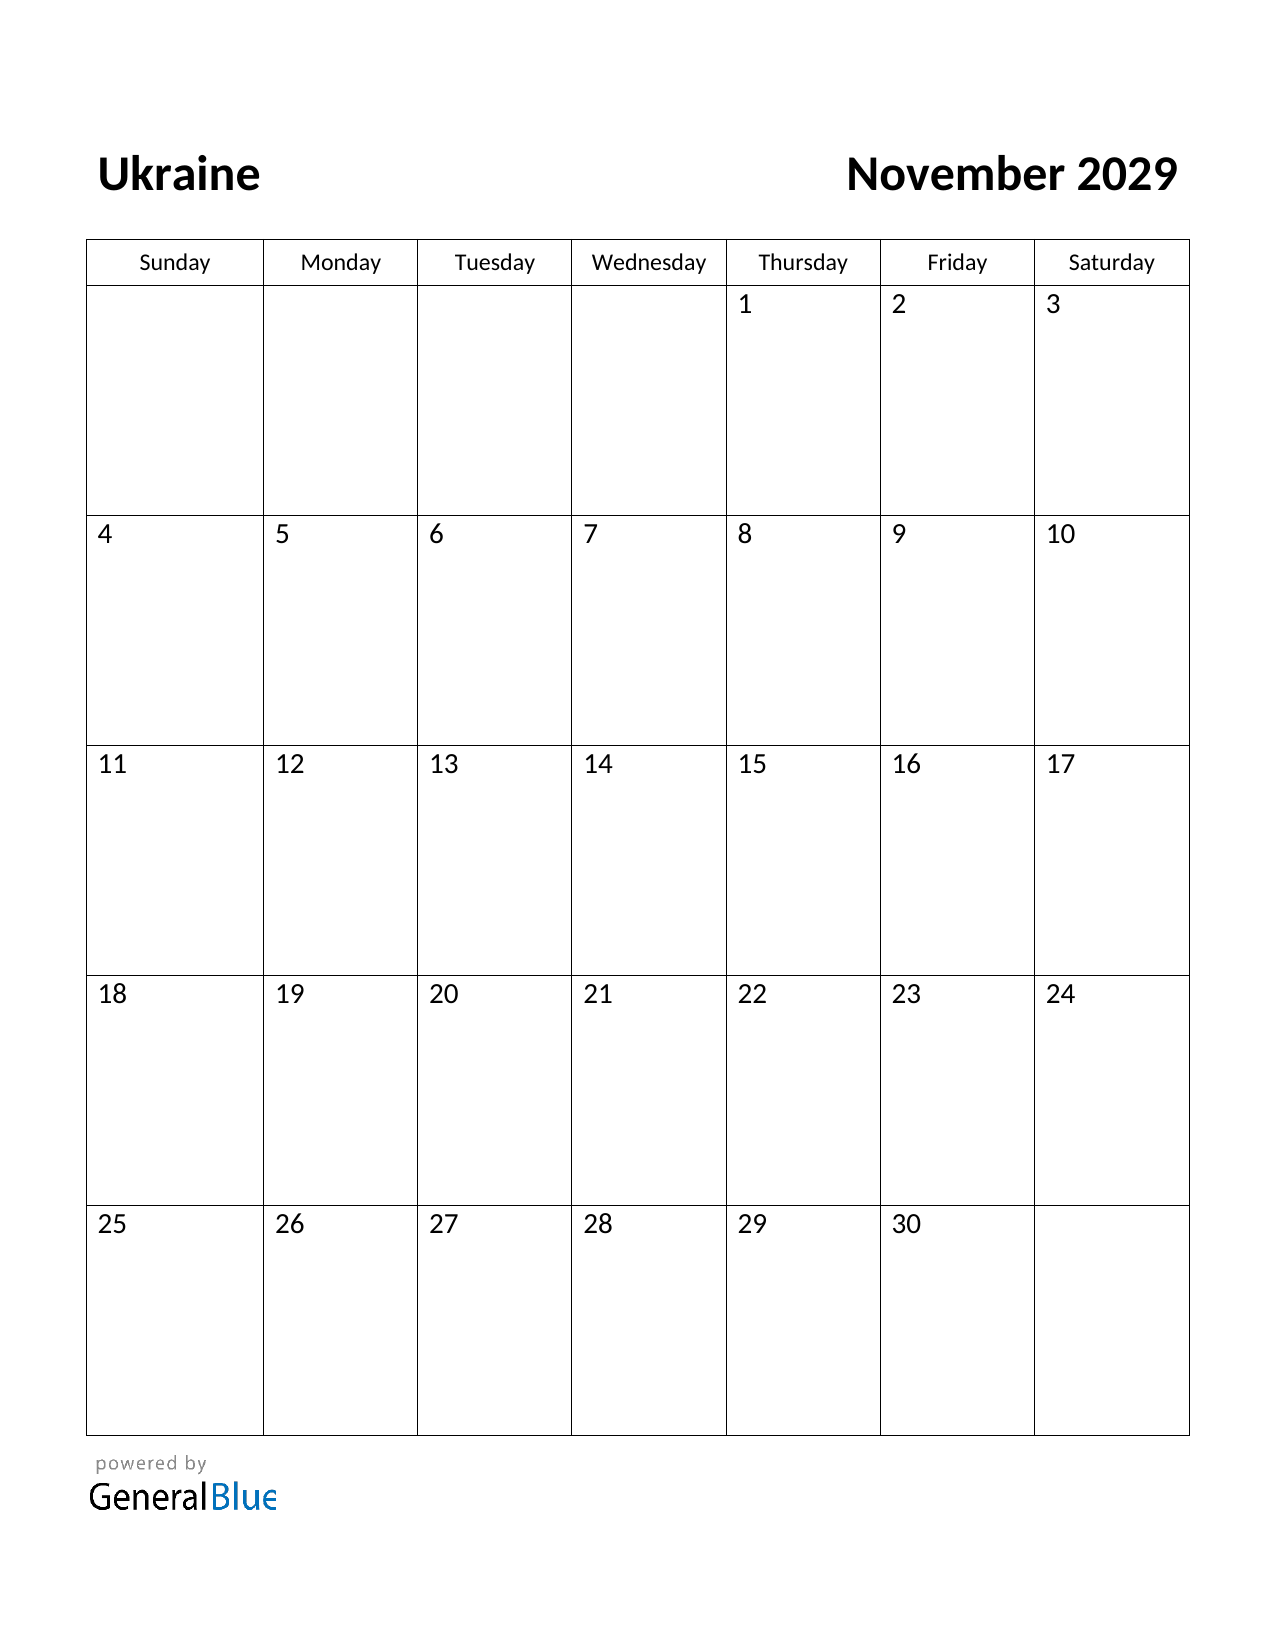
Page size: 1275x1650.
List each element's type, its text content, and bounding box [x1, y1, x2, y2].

table_cell [727, 548, 880, 744]
table_cell 28 [572, 1206, 726, 1238]
table_cell [87, 1238, 263, 1434]
table_cell [87, 778, 263, 974]
table_cell [418, 286, 571, 318]
picture [88, 1452, 276, 1515]
table_header Ukraine [86, 105, 572, 239]
table_cell 5 [264, 516, 417, 548]
table_cell [264, 778, 417, 974]
table_cell [264, 1238, 417, 1434]
table_cell 10 [1035, 516, 1189, 548]
table_cell [572, 778, 726, 974]
table_cell 16 [881, 746, 1034, 778]
table_cell [264, 318, 417, 514]
table_cell 12 [264, 746, 417, 778]
table_cell [87, 548, 263, 744]
table_cell 1 [727, 286, 880, 318]
table_cell [727, 778, 880, 974]
table_cell 3 [1035, 286, 1189, 318]
table_cell [572, 1238, 726, 1434]
table_cell [1035, 1008, 1189, 1204]
table_cell [264, 1008, 417, 1204]
table_cell [87, 286, 263, 318]
table_cell 6 [418, 516, 571, 548]
table_cell 14 [572, 746, 726, 778]
table_cell [572, 1008, 726, 1204]
table_cell 21 [572, 976, 726, 1008]
table_cell Wednesday [572, 240, 726, 284]
table_cell Tuesday [418, 240, 571, 284]
table_header November 2029 [572, 105, 1189, 239]
table_cell 17 [1035, 746, 1189, 778]
table_cell [881, 548, 1034, 744]
table_cell [572, 318, 726, 514]
table_cell [264, 548, 417, 744]
table_cell 13 [418, 746, 571, 778]
table_cell Monday [264, 240, 417, 284]
table_cell 4 [87, 516, 263, 548]
table_cell Friday [881, 240, 1034, 284]
table_cell [418, 1008, 571, 1204]
table_cell 30 [881, 1206, 1034, 1238]
table_cell [86, 1436, 1189, 1534]
table_cell 11 [87, 746, 263, 778]
table_cell [1035, 318, 1189, 514]
table_cell Thursday [727, 240, 880, 284]
table_cell [418, 778, 571, 974]
table_cell 19 [264, 976, 417, 1008]
table_cell [881, 318, 1034, 514]
table_cell [881, 1008, 1034, 1204]
table_cell [418, 548, 571, 744]
table_cell Sunday [87, 240, 263, 284]
table_cell 7 [572, 516, 726, 548]
table_cell 29 [727, 1206, 880, 1238]
table_cell [1035, 1238, 1189, 1434]
table_cell 27 [418, 1206, 571, 1238]
table_cell 20 [418, 976, 571, 1008]
table_cell [727, 318, 880, 514]
table_cell [418, 1238, 571, 1434]
table_cell [1035, 548, 1189, 744]
table_cell 18 [87, 976, 263, 1008]
table_cell [572, 548, 726, 744]
table_cell 8 [727, 516, 880, 548]
table_cell [881, 778, 1034, 974]
table_cell 22 [727, 976, 880, 1008]
table_cell [727, 1238, 880, 1434]
table_cell 2 [881, 286, 1034, 318]
table_cell [264, 286, 417, 318]
table_cell 15 [727, 746, 880, 778]
table_cell [881, 1238, 1034, 1434]
table_cell [1035, 1206, 1189, 1238]
table_cell 23 [881, 976, 1034, 1008]
table_cell [1035, 778, 1189, 974]
table_cell [87, 1008, 263, 1204]
table_cell Saturday [1035, 240, 1189, 284]
table_cell 25 [87, 1206, 263, 1238]
table_cell 9 [881, 516, 1034, 548]
table_cell 26 [264, 1206, 417, 1238]
table_cell [418, 318, 571, 514]
table_cell [87, 318, 263, 514]
table_cell 24 [1035, 976, 1189, 1008]
table_cell [572, 286, 726, 318]
table_cell [727, 1008, 880, 1204]
